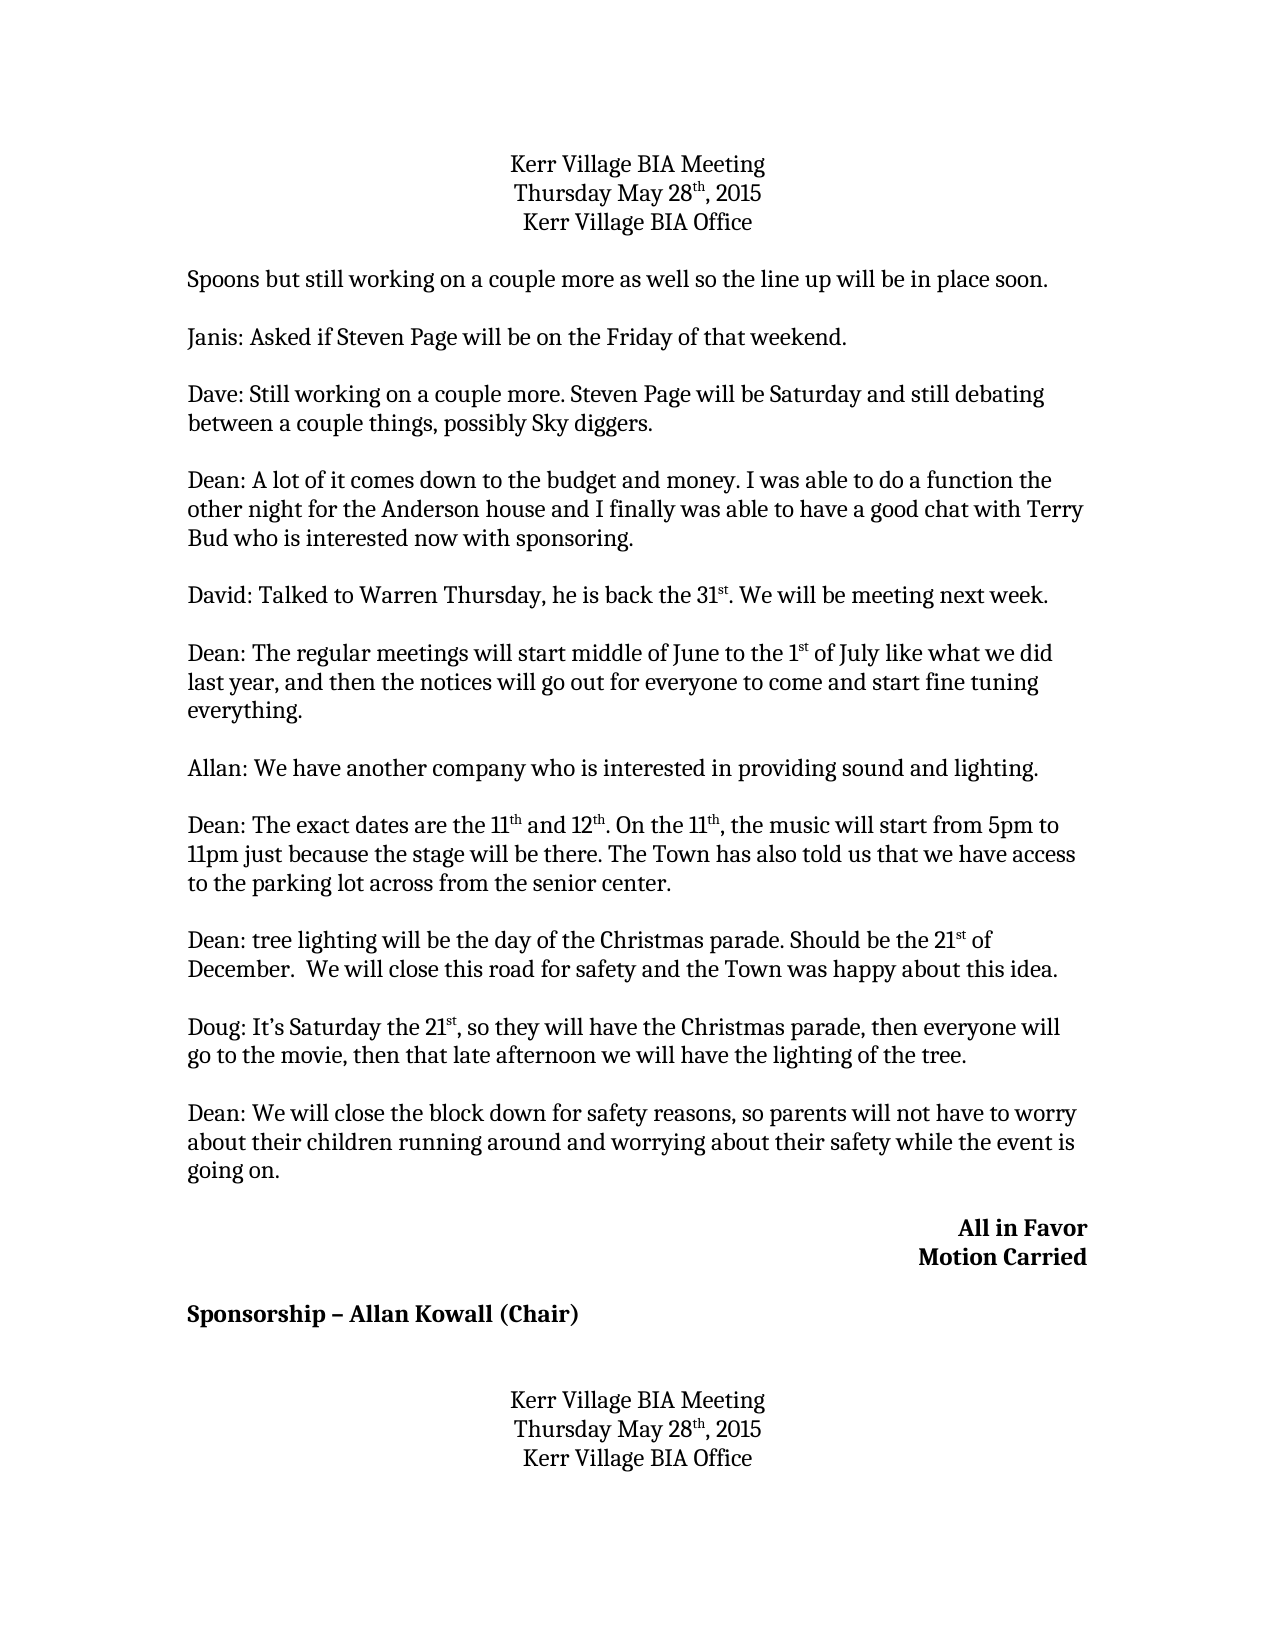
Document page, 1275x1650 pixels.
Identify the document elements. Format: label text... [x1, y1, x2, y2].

text All in Favor [187, 1214, 1087, 1242]
text Dean: tree lighting will be the day of the Christmas parade. Should be the 21st of December. We will close this road for safety and the Town was happy about this idea. [187, 926, 1087, 984]
text Spoons but still working on a couple more as well so the line up will be in place soon. [187, 265, 1087, 294]
text Doug: It’s Saturday the 21st, so they will have the Christmas parade, then everyone will go to the movie, then that late afternoon we will have the lighting of the tree. [187, 1012, 1087, 1070]
text Kerr Village BIA Meeting [187, 150, 1087, 179]
text Dean: A lot of it comes down to the budget and money. I was able to do a function the other night for the Anderson house and I finally was able to have a good chat with Terry Bud who is interested now with sponsoring. [187, 466, 1087, 552]
text Kerr Village BIA Office [187, 1444, 1087, 1472]
text Kerr Village BIA Meeting [187, 1386, 1087, 1415]
text Allan: We have another company who is interested in providing sound and lighting. [187, 754, 1087, 782]
text Dean: The regular meetings will start middle of June to the 1st of July like what we did last year, and then the notices will go out for everyone to come and start fine tuning everything. [187, 639, 1087, 725]
text Dave: Still working on a couple more. Steven Page will be Saturday and still debating between a couple things, possibly Sky diggers. [187, 380, 1087, 437]
text Motion Carried [187, 1242, 1087, 1271]
text Dean: We will close the block down for safety reasons, so parents will not have to worry about their children running around and worrying about their safety while the event is going on. [187, 1099, 1087, 1185]
text Thursday May 28th, 2015 [187, 179, 1087, 207]
text David: Talked to Warren Thursday, he is back the 31st. We will be meeting next week. [187, 581, 1087, 610]
text Sponsorship – Allan Kowall (Chair) [187, 1300, 1087, 1329]
text Kerr Village BIA Office [187, 207, 1087, 236]
text Thursday May 28th, 2015 [187, 1415, 1087, 1444]
text Janis: Asked if Steven Page will be on the Friday of that weekend. [187, 322, 1087, 351]
text Dean: The exact dates are the 11th and 12th. On the 11th, the music will start from 5pm to 11pm just because the stage will be there. The Town has also told us that we have access to the parking lot across from the senior center. [187, 811, 1087, 897]
